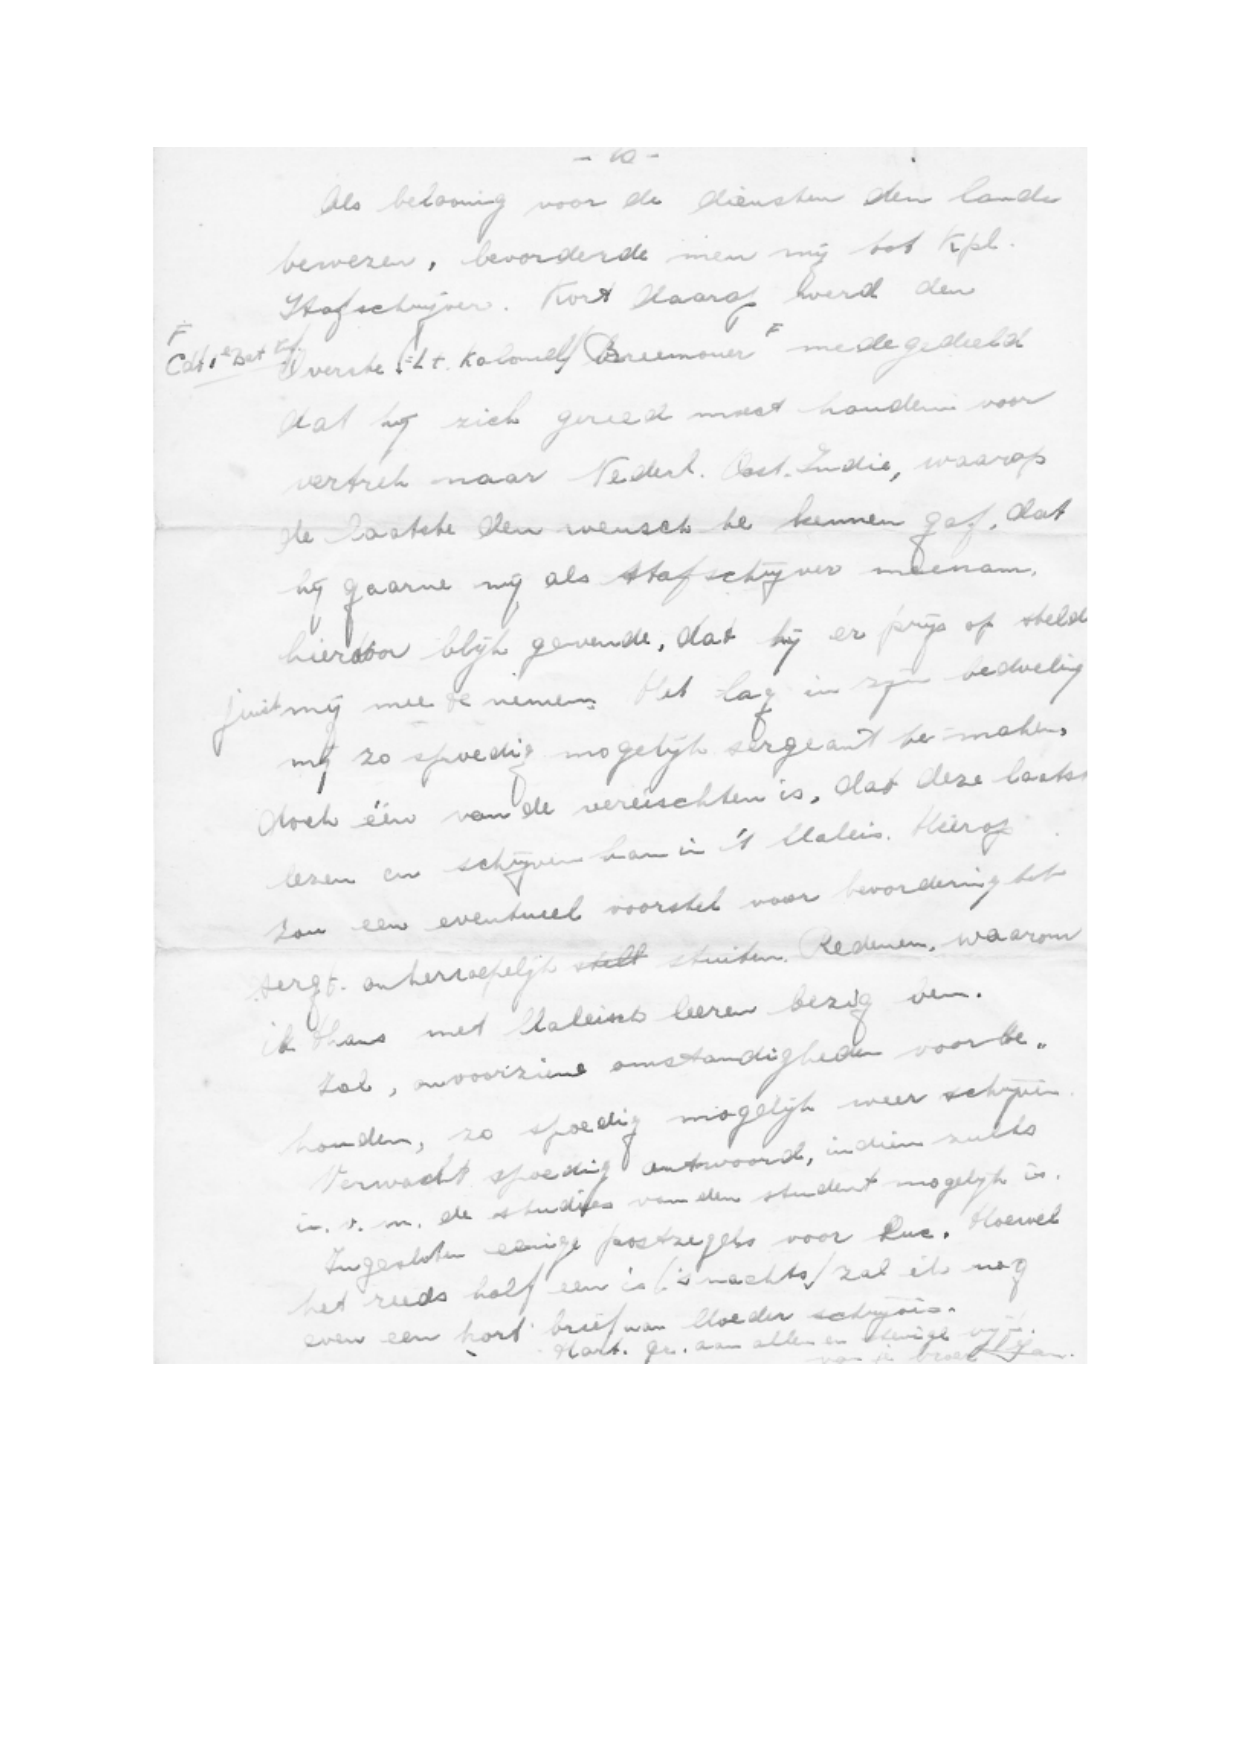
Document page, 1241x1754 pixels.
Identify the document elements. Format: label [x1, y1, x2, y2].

picture [152, 147, 1088, 1364]
